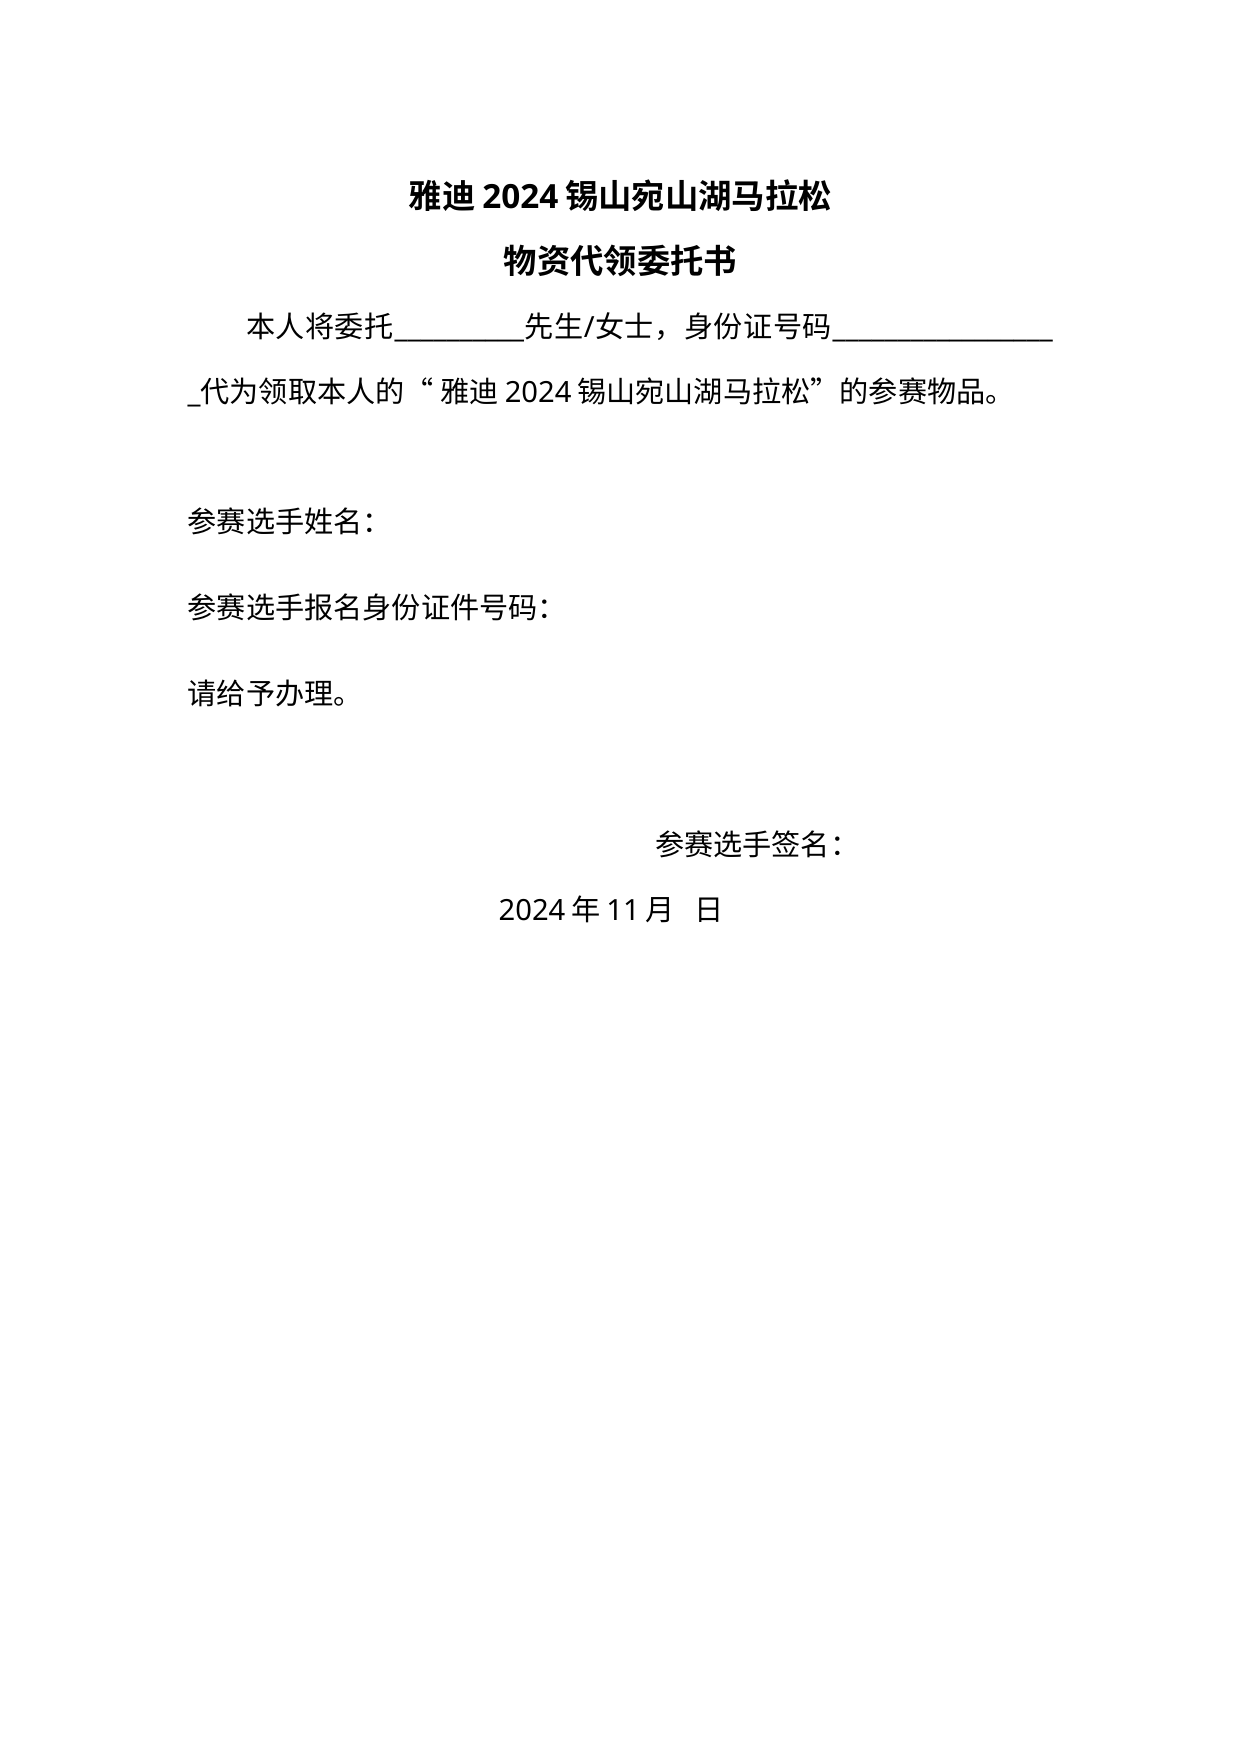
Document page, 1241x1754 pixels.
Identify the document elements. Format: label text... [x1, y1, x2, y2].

text 2024年11月 日 [187, 875, 1053, 940]
text 参赛选手签名： [187, 810, 1053, 875]
text 物资代领委托书 [187, 227, 1053, 292]
text 本人将委托__________先生/女士，身份证号码__________________代为领取本人的“ 雅迪2024锡山宛山湖马拉松”的参赛物品。 [187, 292, 1053, 422]
text 请给予办理。 [187, 659, 1053, 724]
text 参赛选手报名身份证件号码： [187, 573, 1053, 638]
text 参赛选手姓名： [187, 487, 1053, 552]
text 雅迪2024锡山宛山湖马拉松 [187, 162, 1053, 227]
